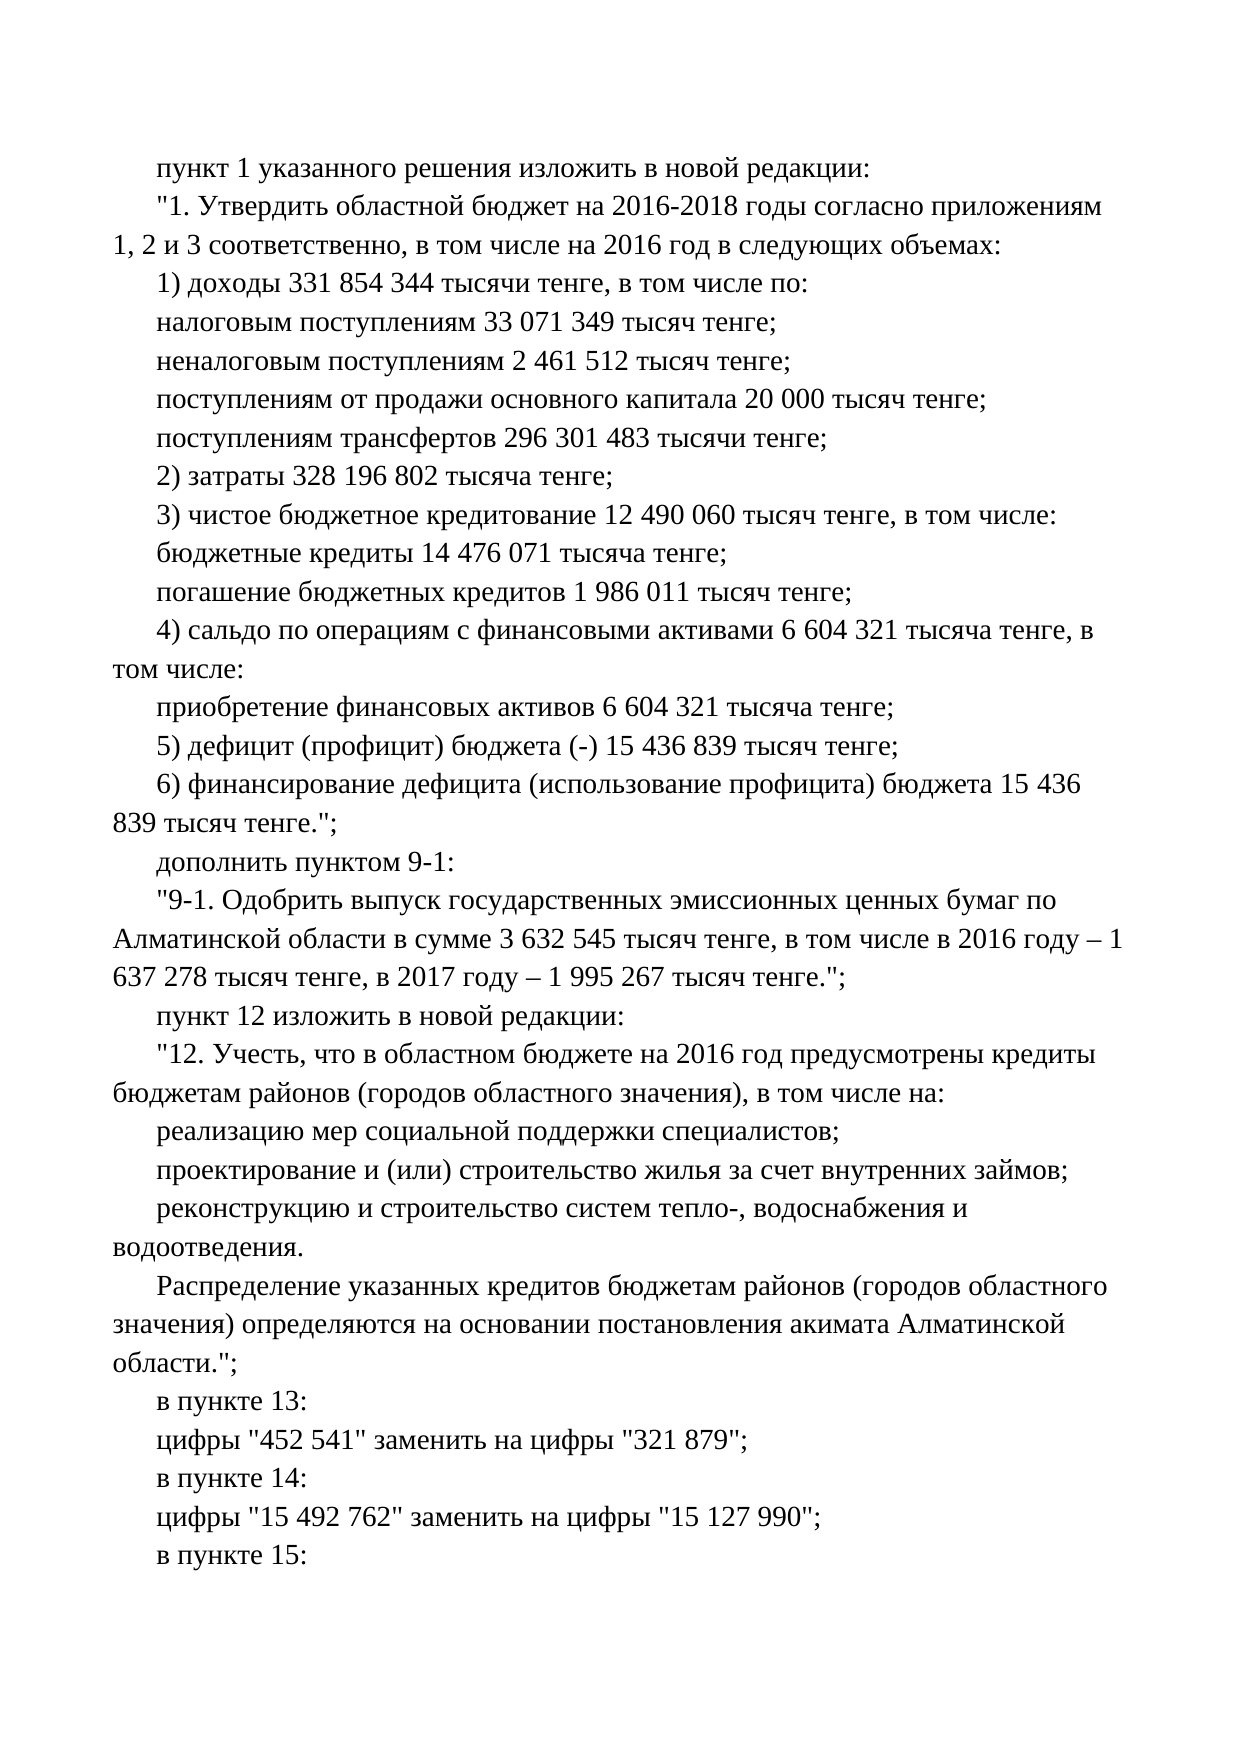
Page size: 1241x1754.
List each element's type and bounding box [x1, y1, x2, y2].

text [112, 150, 1128, 1571]
